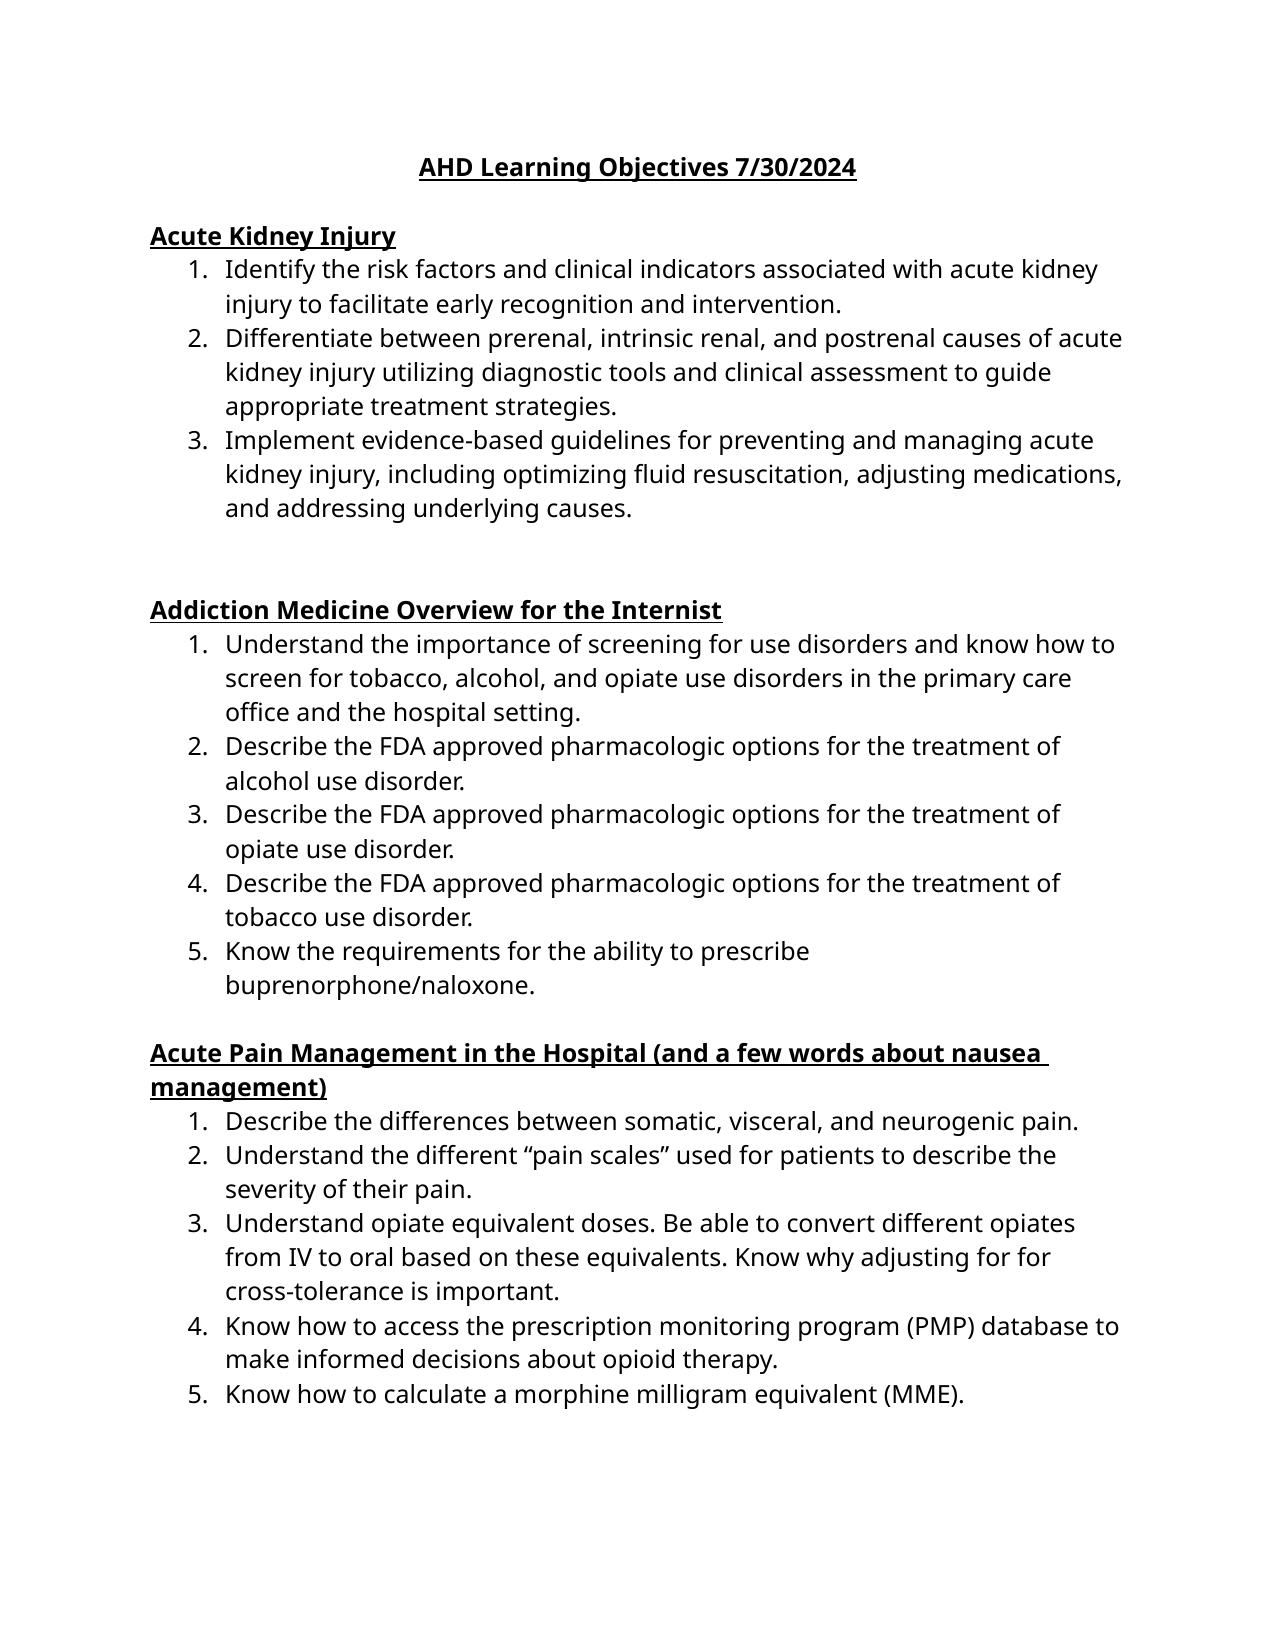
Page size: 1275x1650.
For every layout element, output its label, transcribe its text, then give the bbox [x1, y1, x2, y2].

list Describe the differences between somatic, visceral, and neurogenic pain. [187, 1104, 1125, 1138]
list Know how to access the prescription monitoring program (PMP) database to make informed decisions about opioid therapy. [187, 1308, 1125, 1376]
list Know the requirements for the ability to prescribe buprenorphone/naloxone. [187, 933, 1125, 1002]
list Implement evidence-based guidelines for preventing and managing acute kidney injury, including optimizing fluid resuscitation, adjusting medications, and addressing underlying causes. [187, 422, 1125, 525]
list Describe the FDA approved pharmacologic options for the treatment of alcohol use disorder. [187, 729, 1125, 797]
list Know how to calculate a morphine milligram equivalent (MME). [187, 1376, 1125, 1410]
list Identify the risk factors and clinical indicators associated with acute kidney injury to facilitate early recognition and intervention. [187, 252, 1125, 320]
text Acute Kidney Injury [150, 218, 1125, 252]
text AHD Learning Objectives 7/30/2024 [150, 150, 1125, 184]
list Understand opiate equivalent doses. Be able to convert different opiates from IV to oral based on these equivalents. Know why adjusting for for cross-tolerance is important. [187, 1206, 1125, 1308]
text Acute Pain Management in the Hospital (and a few words about nausea management) [150, 1036, 1125, 1104]
list Understand the importance of screening for use disorders and know how to screen for tobacco, alcohol, and opiate use disorders in the primary care office and the hospital setting. [187, 627, 1125, 729]
list Describe the FDA approved pharmacologic options for the treatment of tobacco use disorder. [187, 865, 1125, 933]
list Describe the FDA approved pharmacologic options for the treatment of opiate use disorder. [187, 797, 1125, 865]
text Addiction Medicine Overview for the Internist [150, 593, 1125, 627]
list Differentiate between prerenal, intrinsic renal, and postrenal causes of acute kidney injury utilizing diagnostic tools and clinical assessment to guide appropriate treatment strategies. [187, 320, 1125, 422]
list Understand the different “pain scales” used for patients to describe the severity of their pain. [187, 1138, 1125, 1206]
